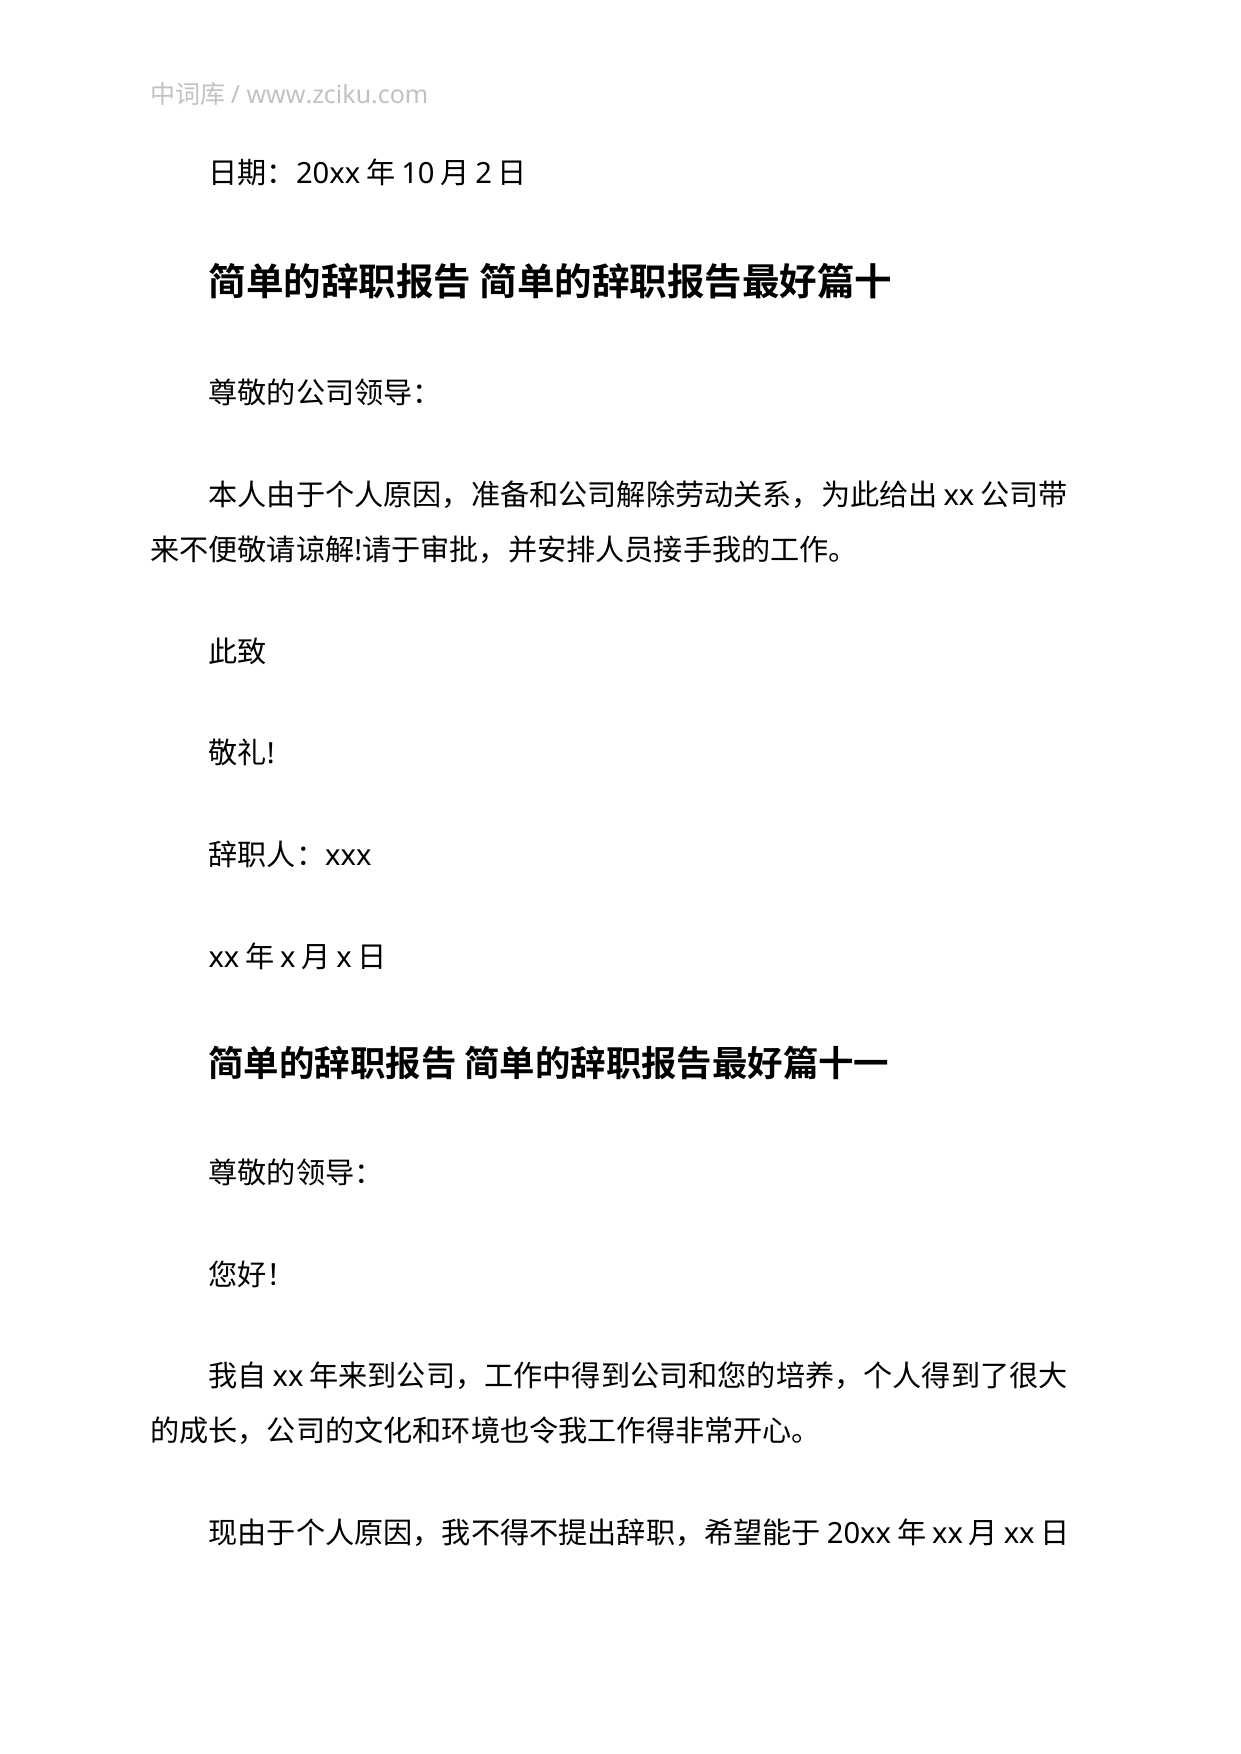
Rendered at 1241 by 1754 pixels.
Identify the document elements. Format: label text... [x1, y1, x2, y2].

text xx年x月x日 [150, 934, 1090, 976]
text 日期：20xx年10月2日 [150, 150, 1090, 192]
text 我自xx年来到公司，工作中得到公司和您的培养，个人得到了很大的成长，公司的文化和环境也令我工作得非常开心。 [150, 1353, 1090, 1450]
text 尊敬的领导： [150, 1149, 1090, 1192]
text 此致 [150, 628, 1090, 670]
text 辞职人：xxx [150, 832, 1090, 874]
text 本人由于个人原因，准备和公司解除劳动关系，为此给出xx公司带来不便敬请谅解!请于审批，并安排人员接手我的工作。 [150, 471, 1090, 568]
text 简单的辞职报告 简单的辞职报告最好篇十一 [150, 1036, 1090, 1087]
text 敬礼! [150, 730, 1090, 772]
text 您好！ [150, 1251, 1090, 1293]
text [150, 1509, 1090, 1552]
text 简单的辞职报告 简单的辞职报告最好篇十 [150, 252, 1090, 306]
text 尊敬的公司领导： [150, 369, 1090, 412]
